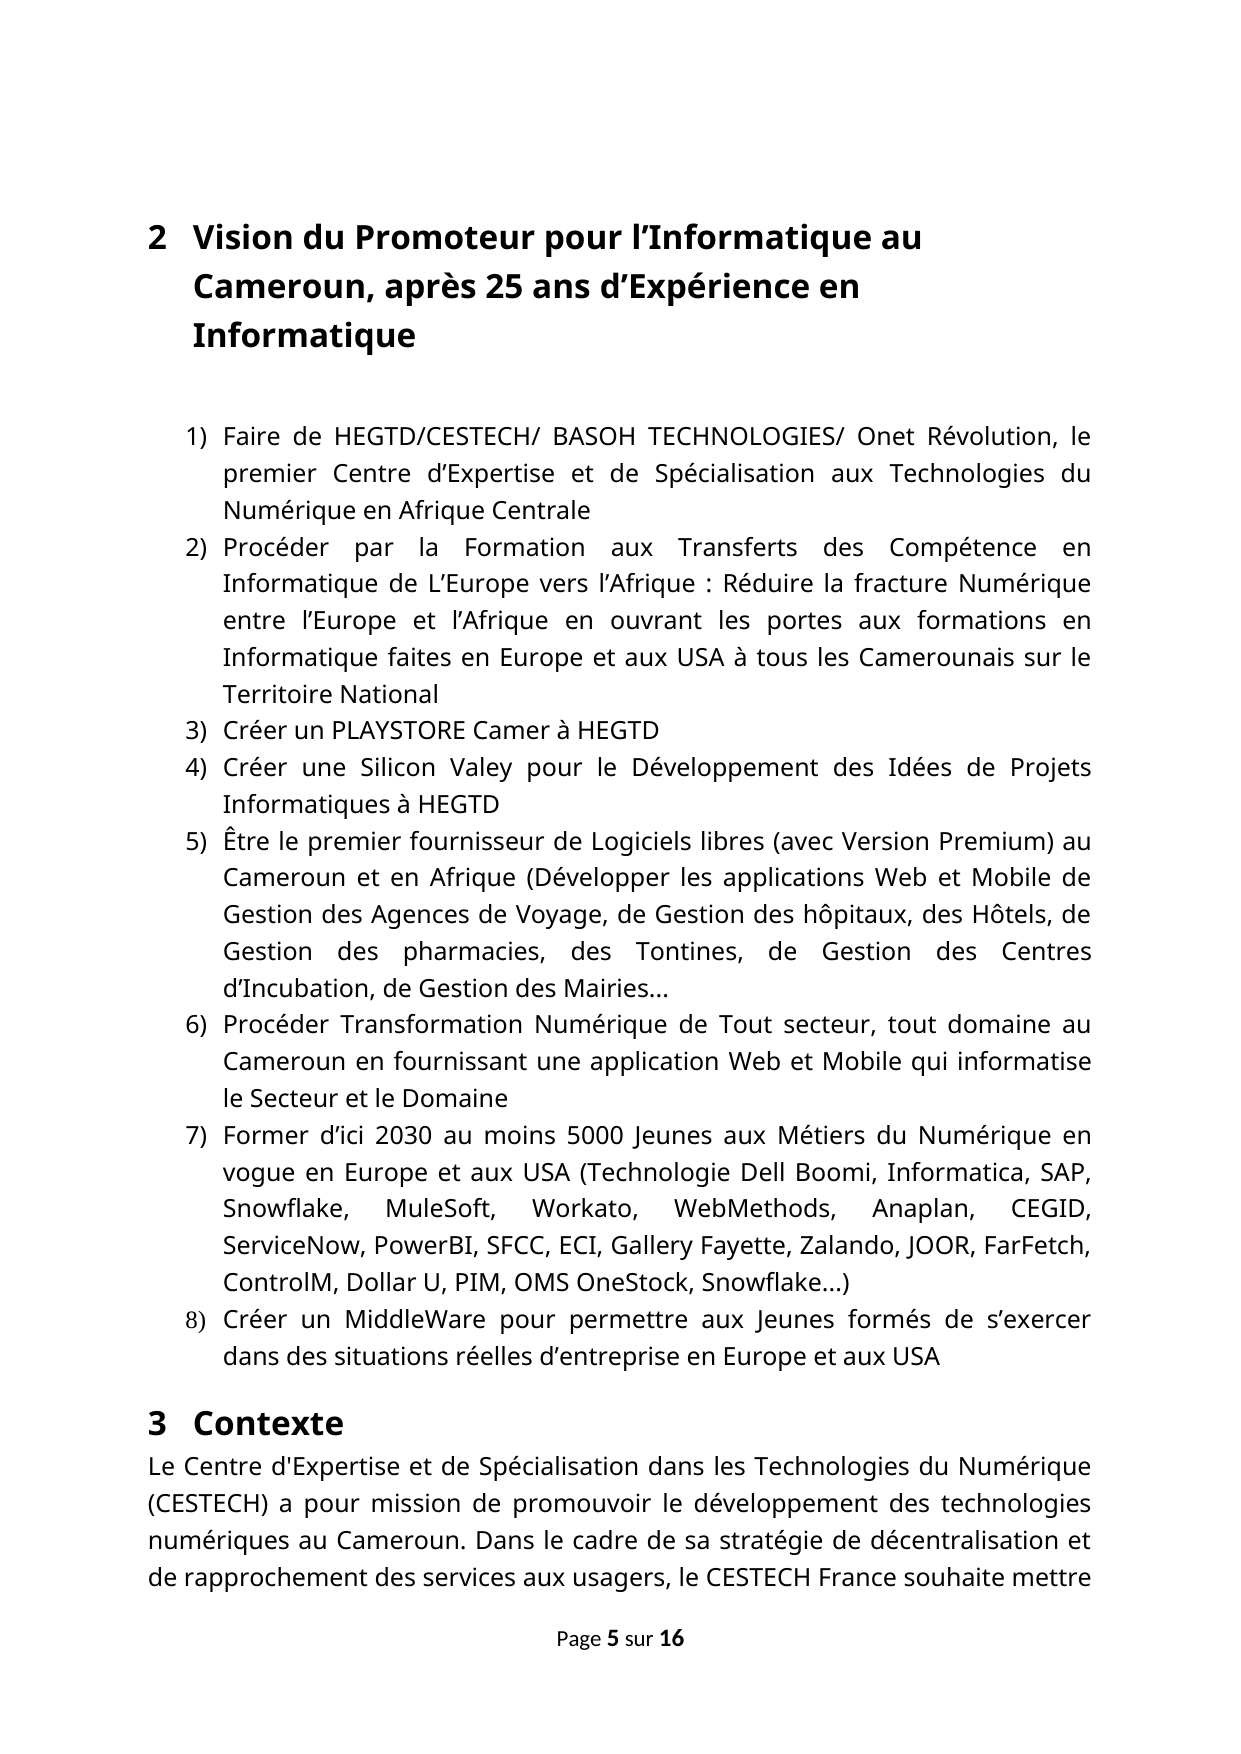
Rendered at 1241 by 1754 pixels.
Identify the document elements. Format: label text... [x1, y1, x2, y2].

list Former d’ici 2030 au moins 5000 Jeunes aux Métiers du Numérique en vogue en Europe et aux USA (Technologie Dell Boomi, Informatica, SAP, Snowflake, MuleSoft, Workato, WebMethods, Anaplan, CEGID, ServiceNow, PowerBI, SFCC, ECI, Gallery Fayette, Zalando, JOOR, FarFetch, ControlM, Dollar U, PIM, OMS OneStock, Snowflake...) [185, 1117, 1093, 1299]
list Faire de HEGTD/CESTECH/ BASOH TECHNOLOGIES/ Onet Révolution, le premier Centre d’Expertise et de Spécialisation aux Technologies du Numérique en Afrique Centrale [185, 419, 1093, 526]
list Procéder par la Formation aux Transferts des Compétence en Informatique de L’Europe vers l’Afrique : Réduire la fracture Numérique entre l’Europe et l’Afrique en ouvrant les portes aux formations en Informatique faites en Europe et aux USA à tous les Camerounais sur le Territoire National [185, 529, 1093, 710]
list Créer un MiddleWare pour permettre aux Jeunes formés de s’exercer dans des situations réelles d’entreprise en Europe et aux USA [185, 1301, 1093, 1372]
list Créer un PLAYSTORE Camer à HEGTD [185, 713, 1093, 747]
list Être le premier fournisseur de Logiciels libres (avec Version Premium) au Cameroun et en Afrique (Développer les applications Web et Mobile de Gestion des Agences de Voyage, de Gestion des hôpitaux, des Hôtels, de Gestion des pharmacies, des Tontines, de Gestion des Centres d’Incubation, de Gestion des Mairies... [185, 823, 1093, 1004]
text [148, 1449, 1093, 1593]
list Créer une Silicon Valey pour le Développement des Idées de Projets Informatiques à HEGTD [185, 750, 1093, 821]
subtitle Contexte [148, 1400, 1093, 1445]
list Procéder Transformation Numérique de Tout secteur, tout domaine au Cameroun en fournissant une application Web et Mobile qui informatise le Secteur et le Domaine [185, 1007, 1093, 1115]
